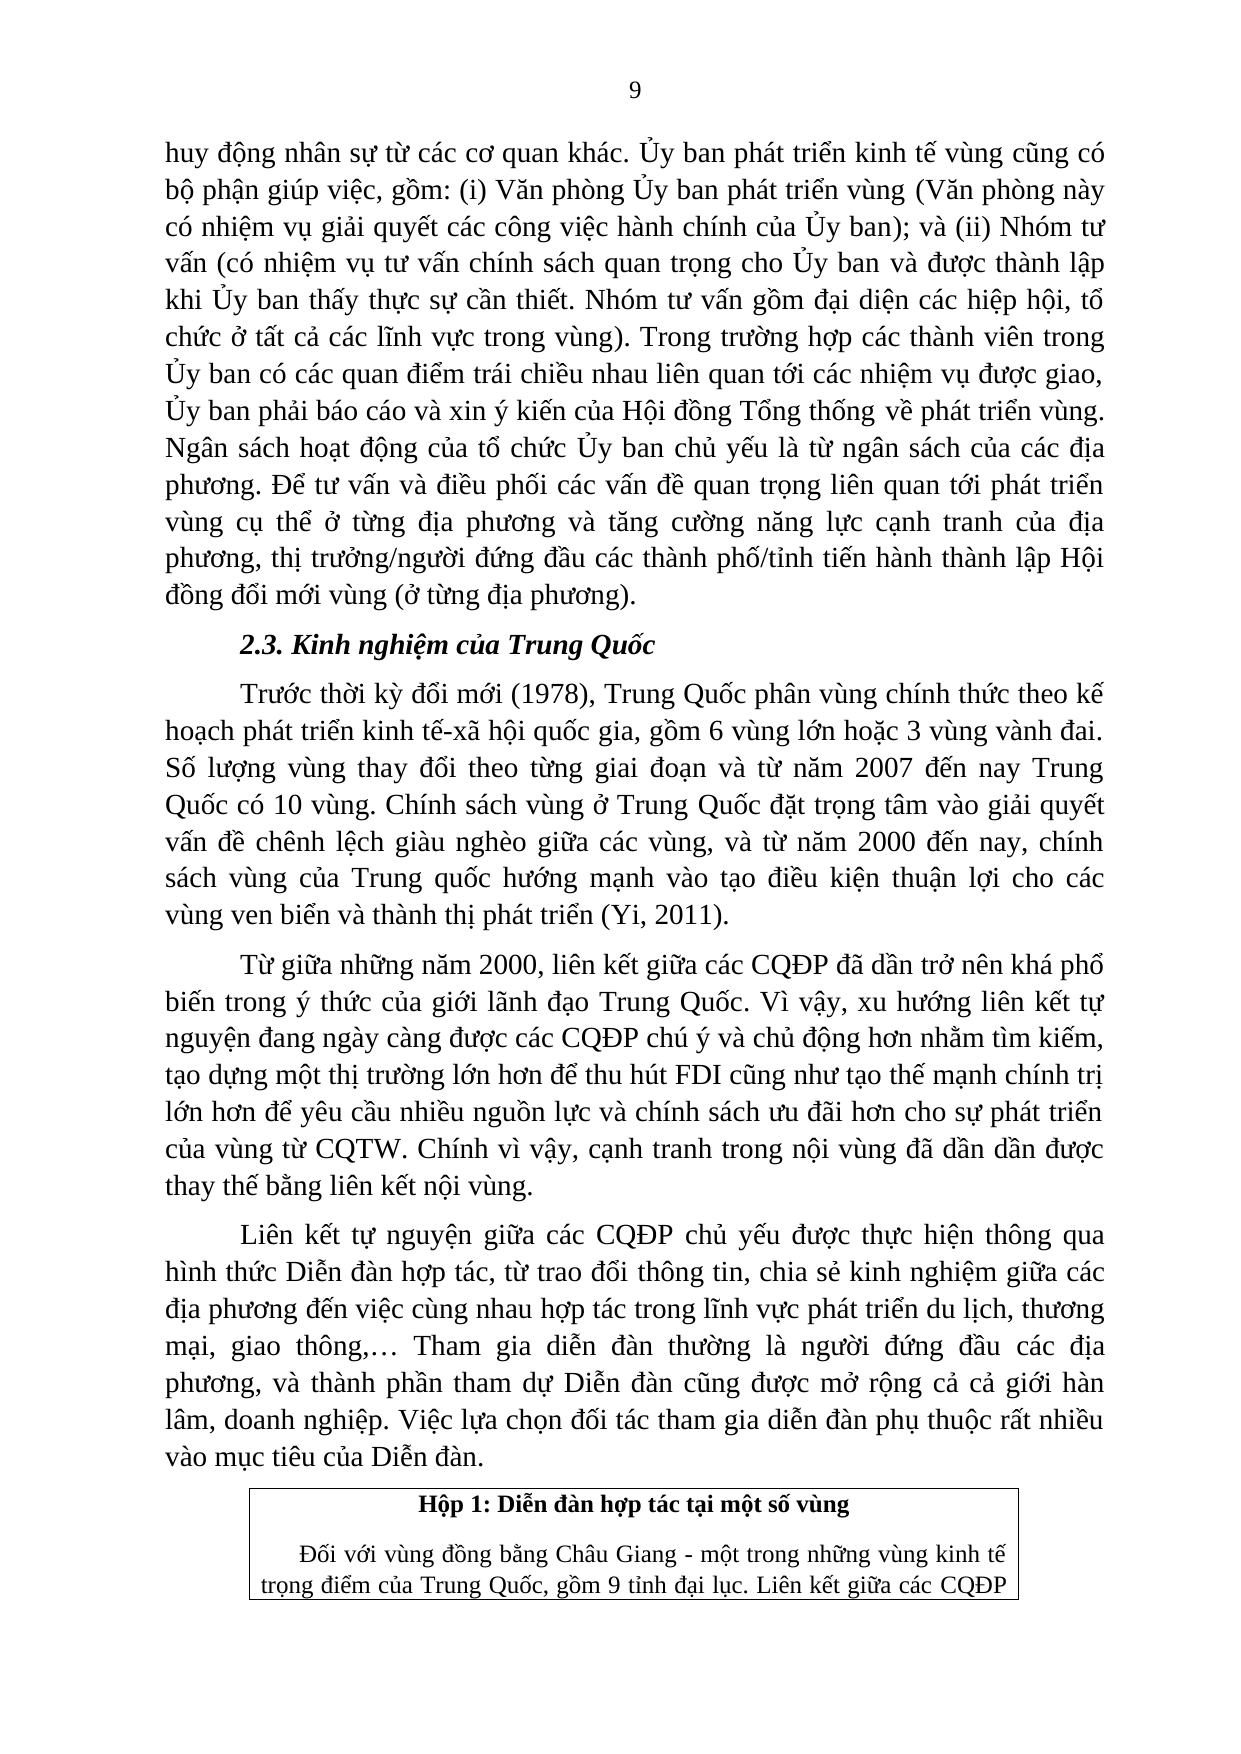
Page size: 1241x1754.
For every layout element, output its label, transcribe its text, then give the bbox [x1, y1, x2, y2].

text Từ giữa những năm 2000, liên kết giữa các CQĐP đã dần trở nên khá phổ biến trong ý thức của giới lãnh đạo Trung Quốc. Vì vậy, xu hướng liên kết tự nguyện đang ngày càng được các CQĐP chú ý và chủ động hơn nhằm tìm kiếm, tạo dựng một thị trường lớn hơn để thu hút FDI cũng như tạo thế mạnh chính trị lớn hơn để yêu cầu nhiều nguồn lực và chính sách ưu đãi hơn cho sự phát triển của vùng từ CQTW. Chính vì vậy, cạnh tranh trong nội vùng đã dần dần được thay thế bằng liên kết nội vùng. [165, 947, 1105, 1202]
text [165, 135, 1105, 611]
text Trước thời kỳ đổi mới (1978), Trung Quốc phân vùng chính thức theo kế hoạch phát triển kinh tế-xã hội quốc gia, gồm 6 vùng lớn hoặc 3 vùng vành đai. Số lượng vùng thay đổi theo từng giai đoạn và từ năm 2007 đến nay Trung Quốc có 10 vùng. Chính sách vùng ở Trung Quốc đặt trọng tâm vào giải quyết vấn đề chênh lệch giàu nghèo giữa các vùng, và từ năm 2000 đến nay, chính sách vùng của Trung quốc hướng mạnh vào tạo điều kiện thuận lợi cho các vùng ven biển và thành thị phát triển (Yi, 2011). [165, 676, 1105, 931]
text 2.3. Kinh nghiệm của Trung Quốc [165, 627, 1105, 660]
text Liên kết tự nguyện giữa các CQĐP chủ yếu được thực hiện thông qua hình thức Diễn đàn hợp tác, từ trao đổi thông tin, chia sẻ kinh nghiệm giữa các địa phương đến việc cùng nhau hợp tác trong lĩnh vực phát triển du lịch, thương mại, giao thông,… Tham gia diễn đàn thường là người đứng đầu các địa phương, và thành phần tham dự Diễn đàn cũng được mở rộng cả cả giới hàn lâm, doanh nghiệp. Việc lựa chọn đối tác tham gia diễn đàn phụ thuộc rất nhiều vào mục tiêu của Diễn đàn. [165, 1217, 1105, 1472]
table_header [250, 1489, 1018, 1599]
